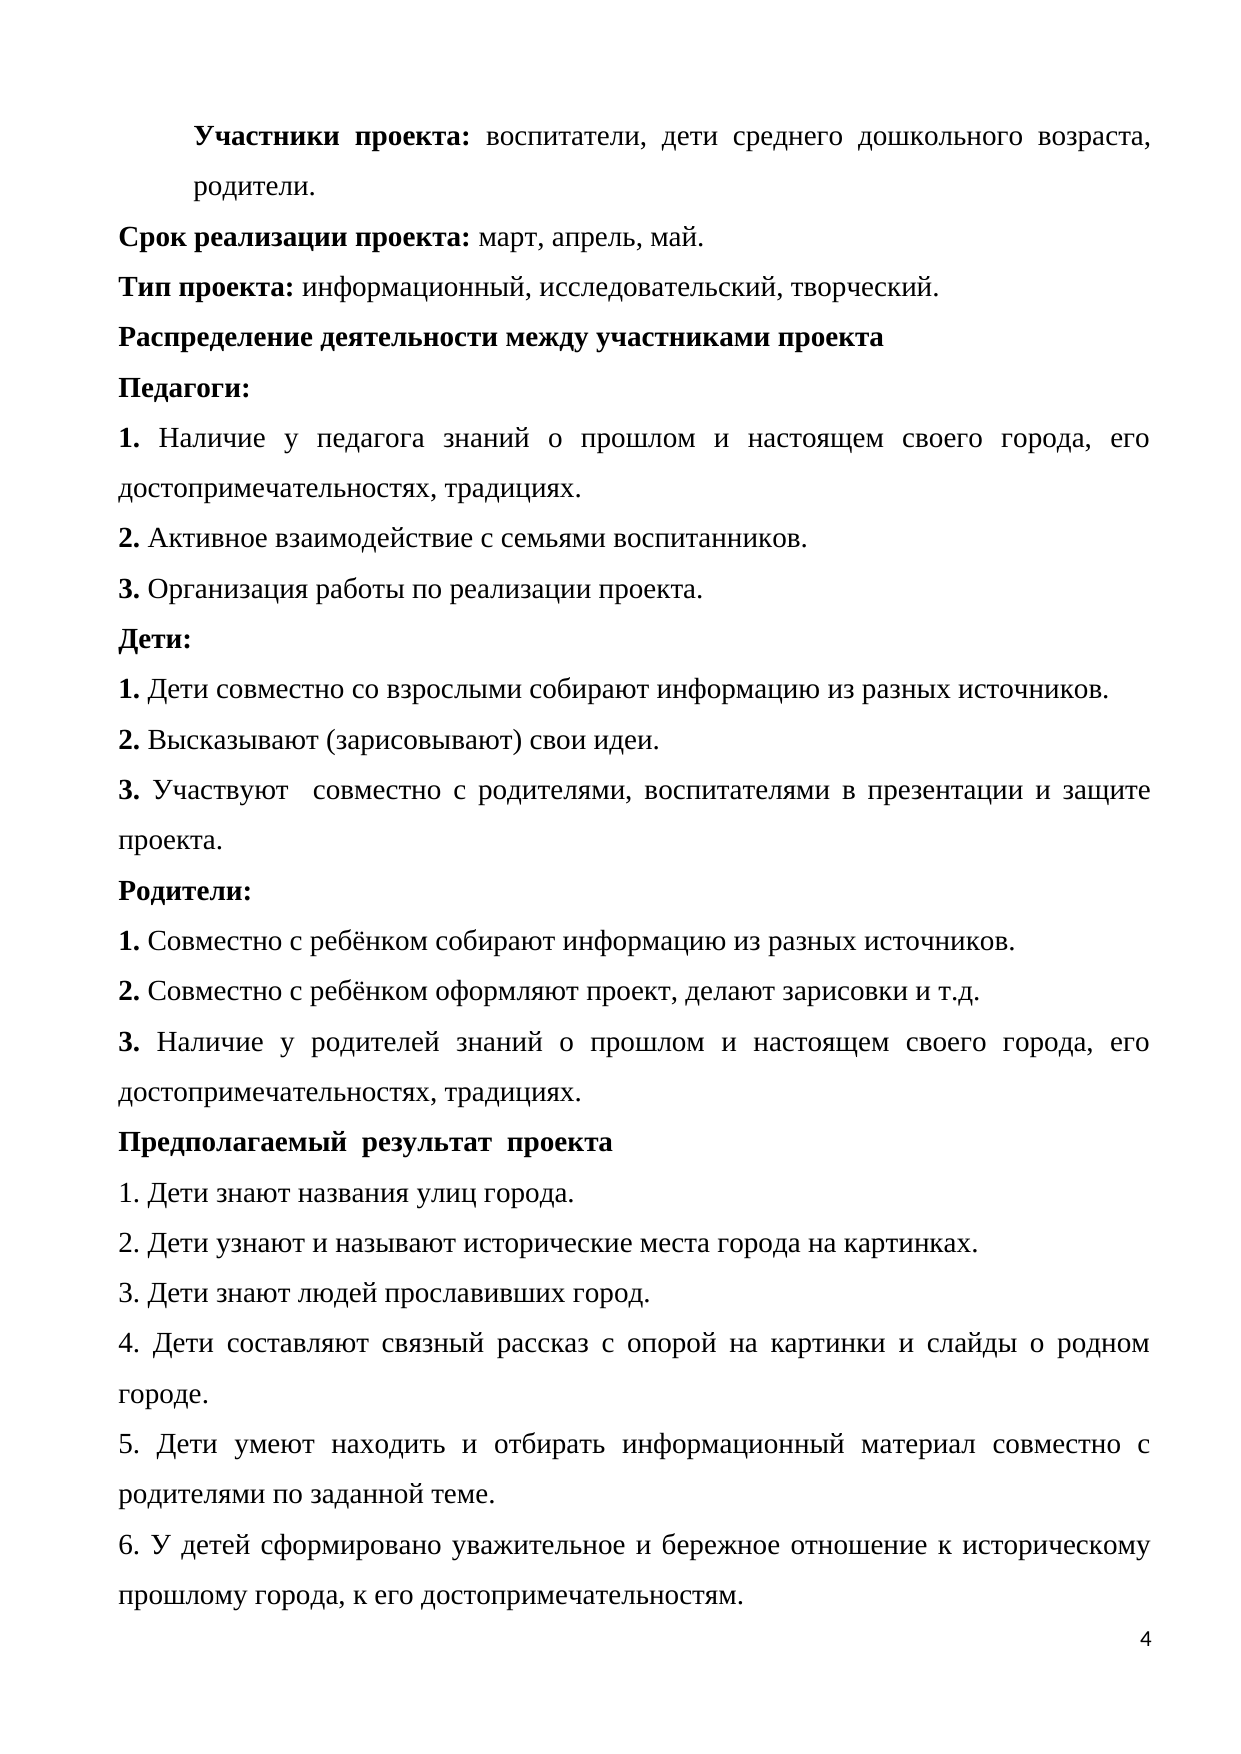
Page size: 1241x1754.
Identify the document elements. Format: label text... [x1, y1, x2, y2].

text 3. Организация работы по реализации проекта. [118, 571, 1152, 604]
text Тип проекта: информационный, исследовательский, творческий. [118, 269, 1152, 303]
text 2. Активное взаимодействие с семьями воспитанников. [118, 521, 1152, 554]
text 6. У детей сформировано уважительное и бережное отношение к историческому прошлому города, к его достопримечательностям. [118, 1527, 1152, 1611]
text 1. Дети знают названия улиц города. [118, 1175, 1152, 1208]
text 5. Дети умеют находить и отбирать информационный материал совместно с родителями по заданной теме. [118, 1426, 1152, 1510]
text Родители: [118, 873, 1152, 906]
text 4. Дети составляют связный рассказ с опорой на картинки и слайды о родном городе. [118, 1326, 1152, 1409]
text Распределение деятельности между участниками проекта [118, 319, 1152, 353]
text Педагоги: [118, 370, 1152, 403]
text Предполагаемый результат проекта [118, 1124, 1152, 1158]
text 2. Высказывают (зарисовывают) свои идеи. [118, 722, 1152, 755]
text 3. Наличие у родителей знаний о прошлом и настоящем своего города, его достопримечательностях, традициях. [118, 1024, 1152, 1108]
text 3. Дети знают людей прославивших город. [118, 1275, 1152, 1309]
text 2. Дети узнают и называют исторические места города на картинках. [118, 1225, 1152, 1258]
text 1. Наличие у педагога знаний о прошлом и настоящем своего города, его достопримечательностях, традициях. [118, 420, 1152, 504]
text 1. Совместно с ребёнком собирают информацию из разных источников. [118, 923, 1152, 957]
text Дети: [118, 621, 1152, 655]
text Срок реализации проекта: март, апрель, май. [118, 219, 1152, 252]
text 3. Участвуют совместно с родителями, воспитателями в презентации и защите проекта. [118, 772, 1152, 856]
list Участники проекта: воспитатели, дети среднего дошкольного возраста, родители. [193, 118, 1152, 202]
text 1. Дети совместно со взрослыми собирают информацию из разных источников. [118, 672, 1152, 705]
text 2. Совместно с ребёнком оформляют проект, делают зарисовки и т.д. [118, 973, 1152, 1007]
